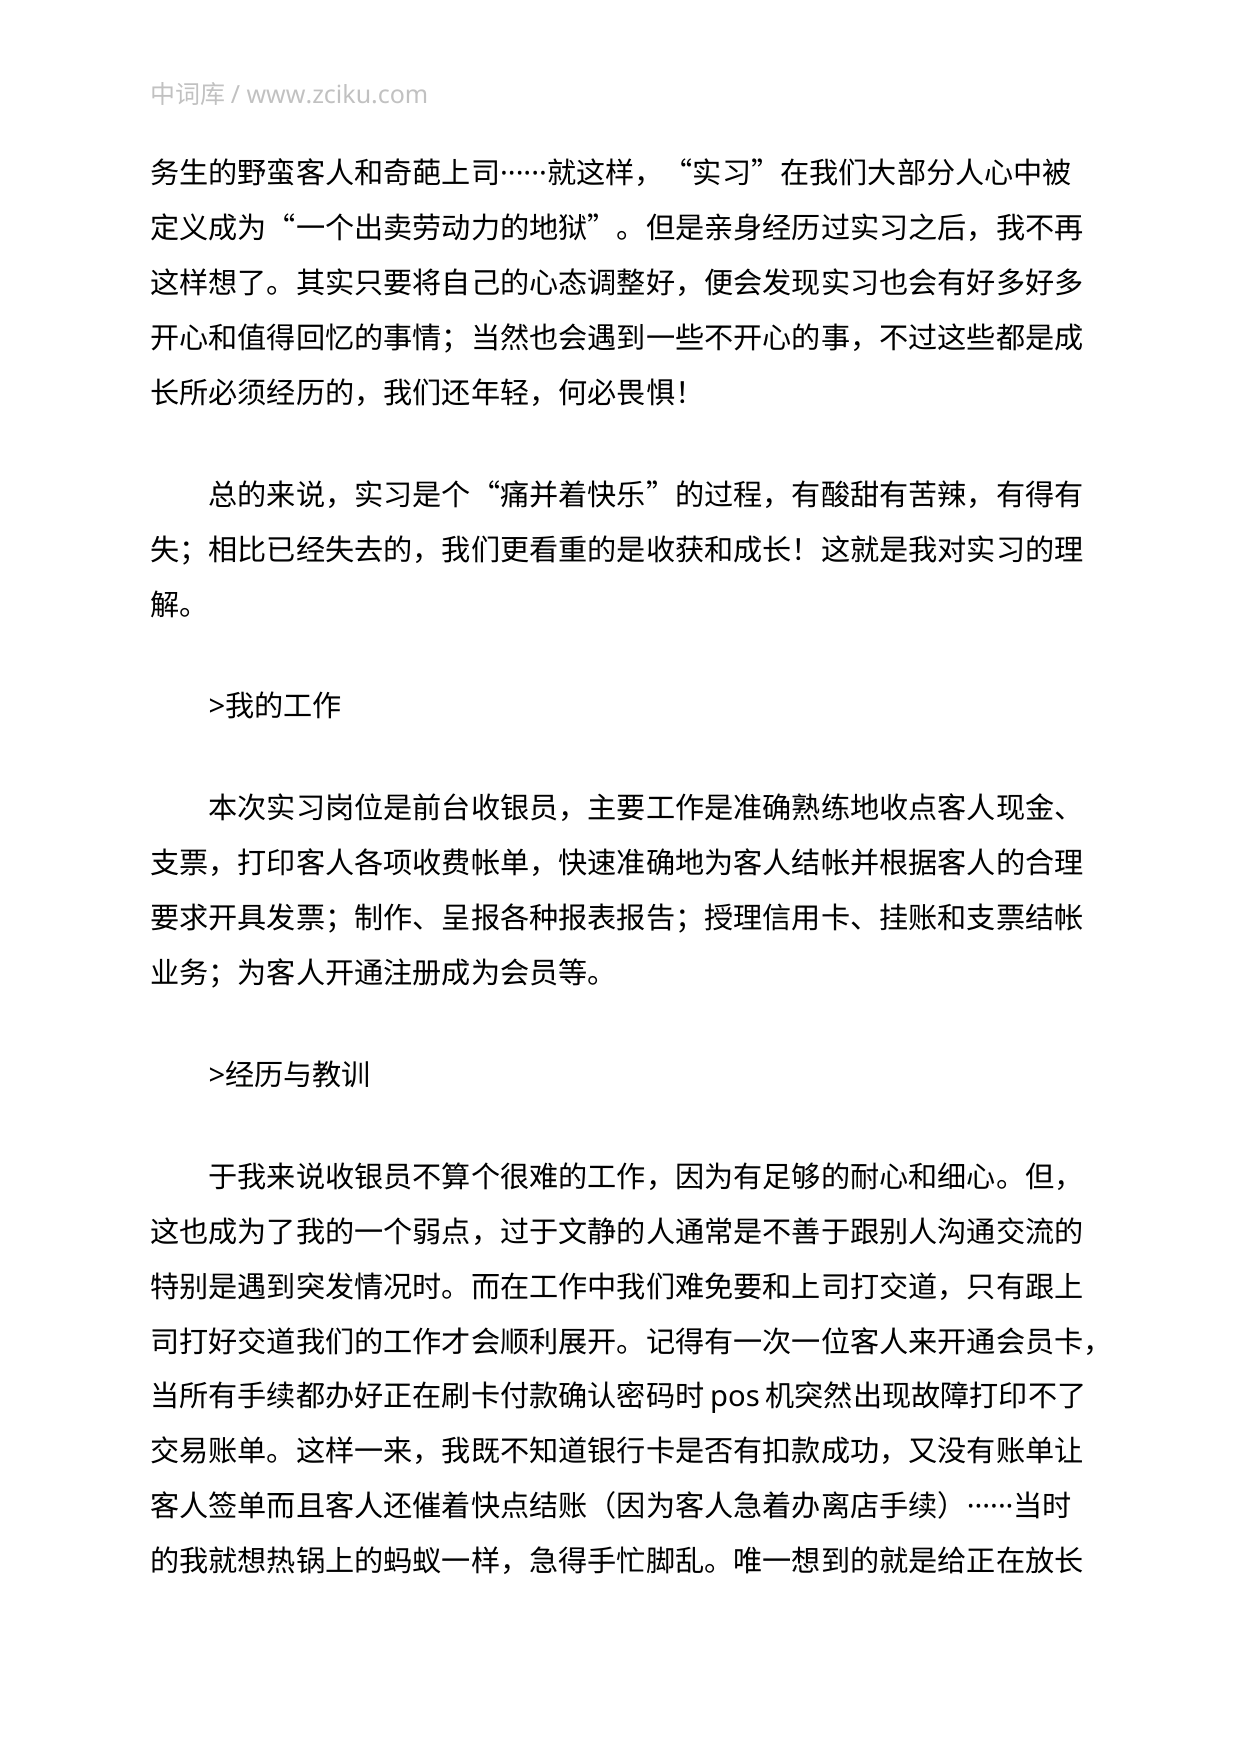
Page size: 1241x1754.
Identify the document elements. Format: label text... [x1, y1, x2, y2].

text 总的来说，实习是个“痛并着快乐”的过程，有酸甜有苦辣，有得有失；相比已经失去的，我们更看重的是收获和成长！这就是我对实习的理解。 [150, 471, 1090, 623]
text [150, 150, 1090, 412]
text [150, 1153, 1090, 1580]
text >经历与教训 [150, 1051, 1090, 1094]
text 本次实习岗位是前台收银员，主要工作是准确熟练地收点客人现金、支票，打印客人各项收费帐单，快速准确地为客人结帐并根据客人的合理要求开具发票；制作、呈报各种报表报告；授理信用卡、挂账和支票结帐业务；为客人开通注册成为会员等。 [150, 785, 1090, 992]
text >我的工作 [150, 683, 1090, 725]
